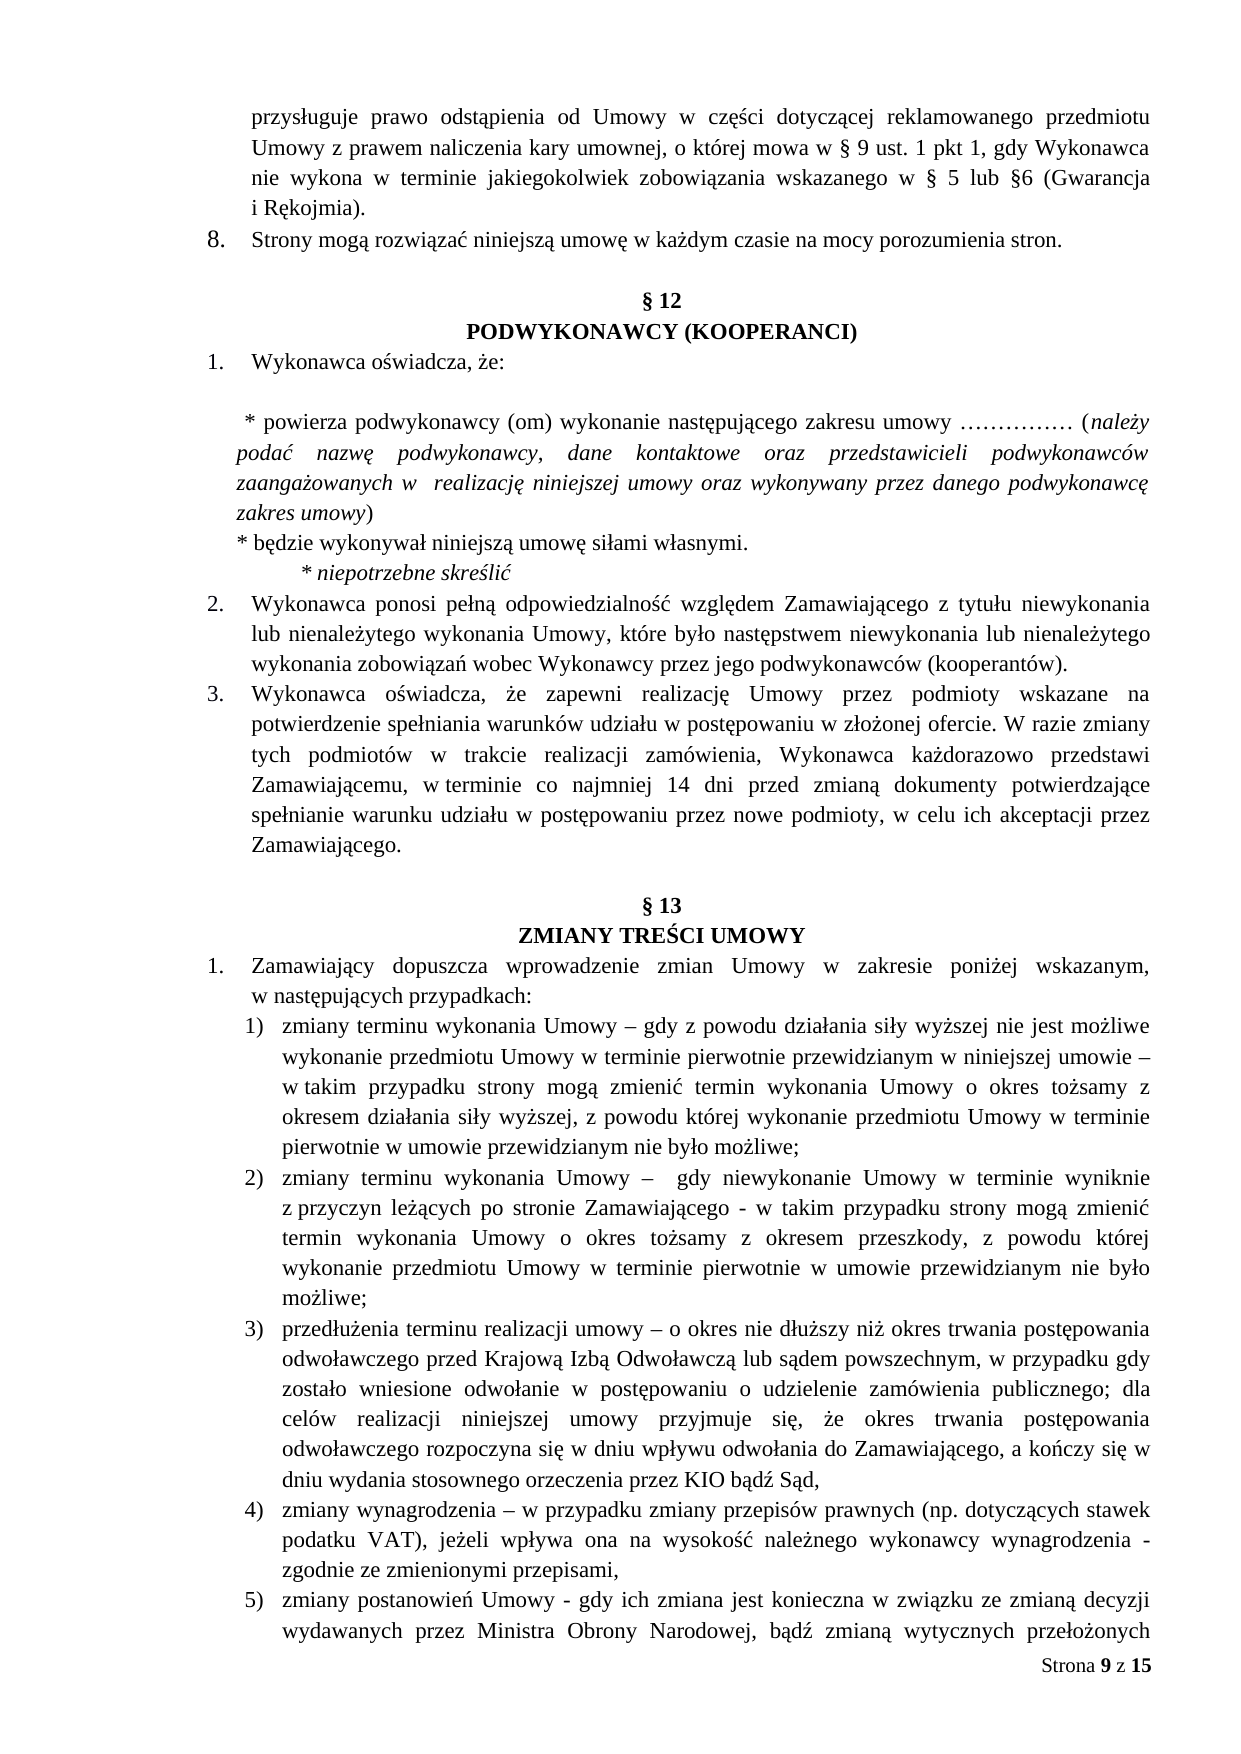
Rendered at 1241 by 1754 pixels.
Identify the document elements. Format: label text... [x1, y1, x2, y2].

list Wykonawca ponosi pełną odpowiedzialność względem Zamawiającego z tytułu niewykonania lub nienależytego wykonania Umowy, które było następstwem niewykonania lub nienależytego wykonania zobowiązań wobec Wykonawcy przez jego podwykonawców (kooperantów). [207, 589, 1151, 676]
text * niepotrzebne skreślić [236, 559, 1035, 586]
text ZMIANY TREŚCI UMOWY [207, 922, 1117, 948]
text § 12 [207, 287, 1117, 314]
list zmiany wynagrodzenia – w przypadku zmiany przepisów prawnych (np. dotyczących stawek podatku VAT), jeżeli wpływa ona na wysokość należnego wykonawcy wynagrodzenia - zgodnie ze zmienionymi przepisami, [244, 1496, 1151, 1583]
list Zamawiający dopuszcza wprowadzenie zmian Umowy w zakresie poniżej wskazanym, w następujących przypadkach: [207, 952, 1151, 1009]
list Wykonawca oświadcza, że: [207, 348, 1151, 374]
text * powierza podwykonawcy (om) wykonanie następującego zakresu umowy …………… (należy podać nazwę podwykonawcy, dane kontaktowe oraz przedstawicieli podwykonawców zaangażowanych w realizację niniejszej umowy oraz wykonywany przez danego podwykonawcę zakres umowy) [236, 408, 1151, 525]
text § 13 [207, 892, 1117, 918]
list przedłużenia terminu realizacji umowy – o okres nie dłuższy niż okres trwania postępowania odwoławczego przed Krajową Izbą Odwoławczą lub sądem powszechnym, w przypadku gdy zostało wniesione odwołanie w postępowaniu o udzielenie zamówienia publicznego; dla celów realizacji niniejszej umowy przyjmuje się, że okres trwania postępowania odwoławczego rozpoczyna się w dniu wpływu odwołania do Zamawiającego, a kończy się w dniu wydania stosownego orzeczenia przez KIO bądź Sąd, [244, 1314, 1151, 1492]
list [207, 103, 1151, 220]
text * będzie wykonywał niniejszą umowę siłami własnymi. [236, 529, 1035, 556]
list Wykonawca oświadcza, że zapewni realizację Umowy przez podmioty wskazane na potwierdzenie spełniania warunków udziału w postępowaniu w złożonej ofercie. W razie zmiany tych podmiotów w trakcie realizacji zamówienia, Wykonawca każdorazowo przedstawi Zamawiającemu, w terminie co najmniej 14 dni przed zmianą dokumenty potwierdzające spełnianie warunku udziału w postępowaniu przez nowe podmioty, w celu ich akceptacji przez Zamawiającego. [207, 680, 1151, 858]
list Strony mogą rozwiązać niniejszą umowę w każdym czasie na mocy porozumienia stron. [207, 224, 1151, 253]
text PODWYKONAWCY (KOOPERANCI) [207, 318, 1117, 344]
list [244, 1586, 1151, 1643]
list zmiany terminu wykonania Umowy – gdy niewykonanie Umowy w terminie wyniknie z przyczyn leżących po stronie Zamawiającego - w takim przypadku strony mogą zmienić termin wykonania Umowy o okres tożsamy z okresem przeszkody, z powodu której wykonanie przedmiotu Umowy w terminie pierwotnie w umowie przewidzianym nie było możliwe; [244, 1163, 1151, 1311]
list zmiany terminu wykonania Umowy – gdy z powodu działania siły wyższej nie jest możliwe wykonanie przedmiotu Umowy w terminie pierwotnie przewidzianym w niniejszej umowie – w takim przypadku strony mogą zmienić termin wykonania Umowy o okres tożsamy z okresem działania siły wyższej, z powodu której wykonanie przedmiotu Umowy w terminie pierwotnie w umowie przewidzianym nie było możliwe; [244, 1012, 1151, 1160]
